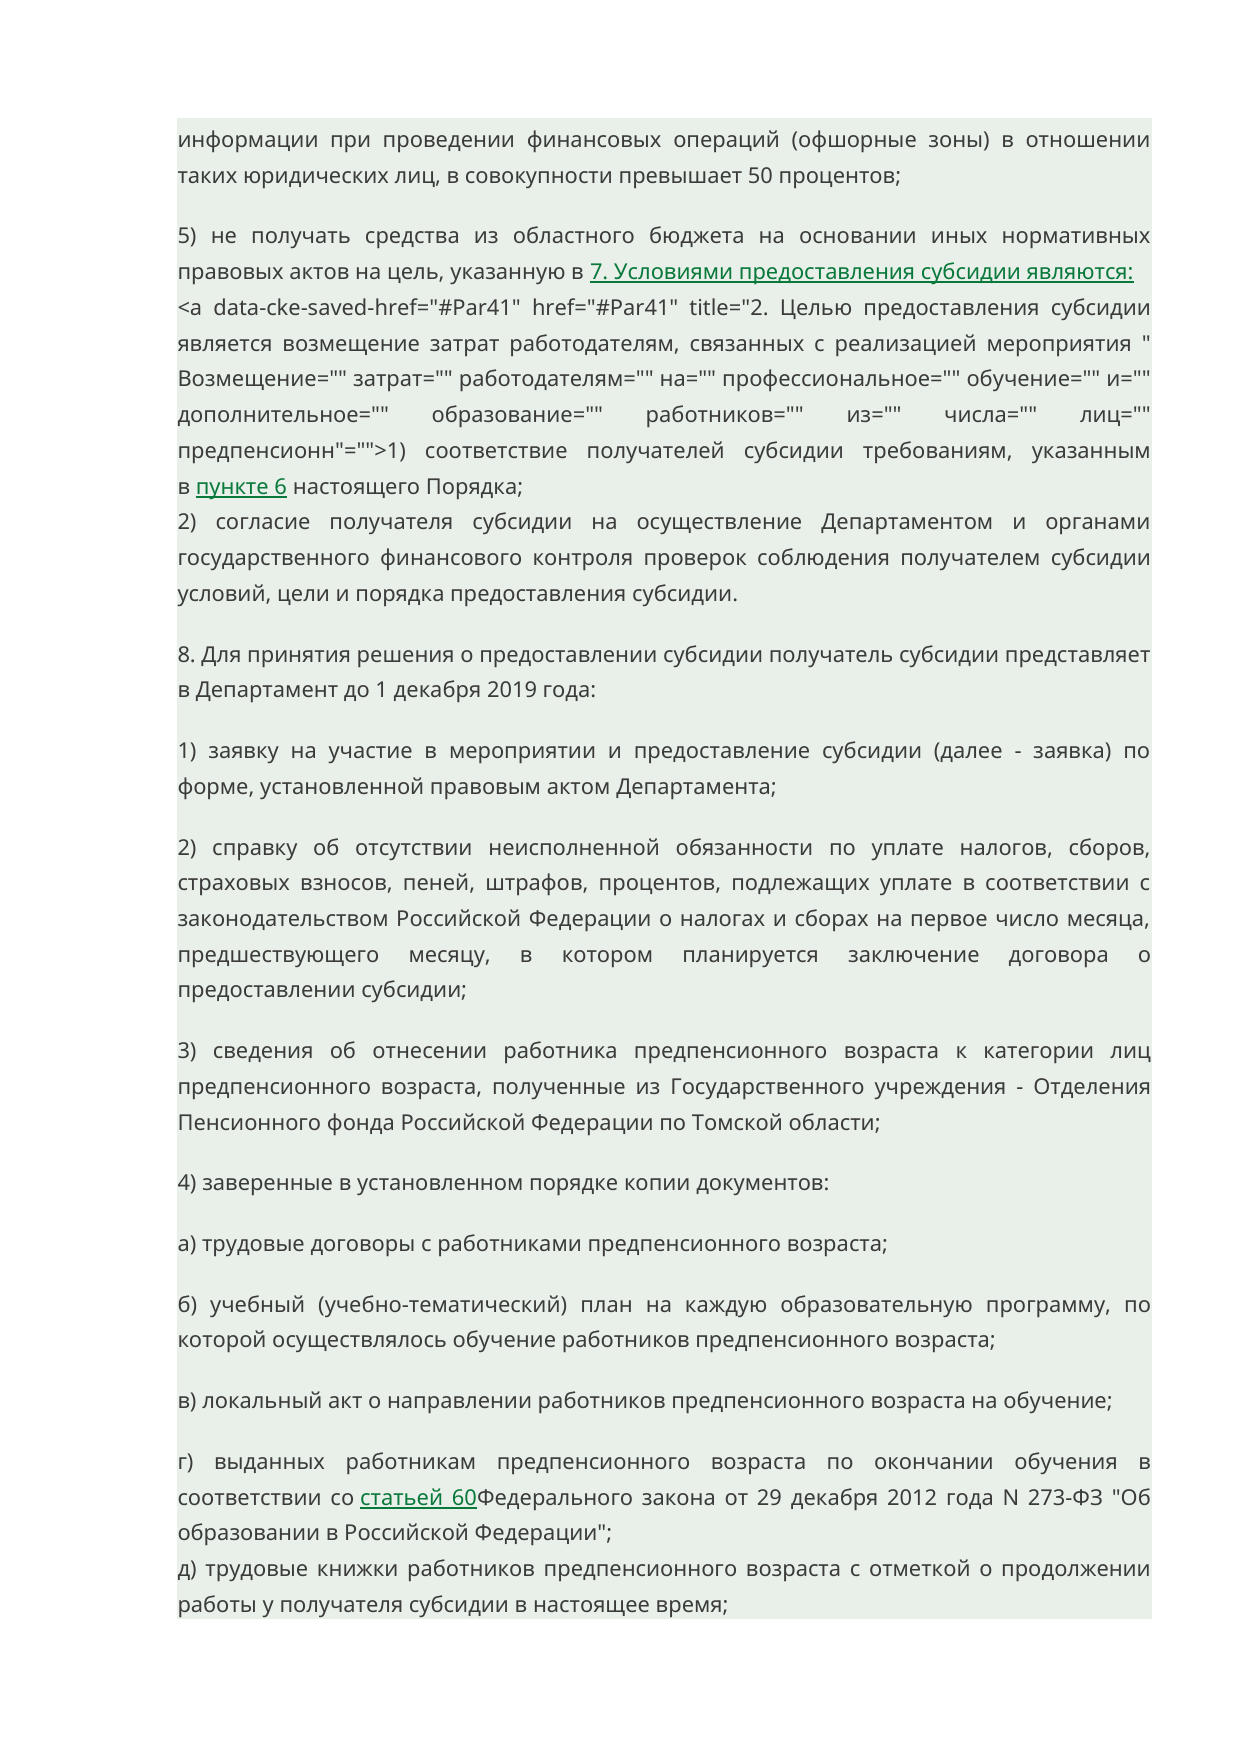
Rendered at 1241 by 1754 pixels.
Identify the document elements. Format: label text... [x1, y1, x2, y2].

text 3) сведения об отнесении работника предпенсионного возраста к категории лиц предпенсионного возраста, полученные из Государственного учреждения - Отделения Пенсионного фонда Российской Федерации по Томской области; [177, 1029, 1152, 1136]
text 5) не получать средства из областного бюджета на основании иных нормативных правовых актов на цель, указанную в 7. Условиями предоставления субсидии являются: [177, 214, 1152, 286]
text 1) заявку на участие в мероприятии и предоставление субсидии (далее - заявка) по форме, установленной правовым актом Департамента; [177, 729, 1152, 801]
text а) трудовые договоры с работниками предпенсионного возраста; [177, 1222, 1152, 1258]
text г) выданных работникам предпенсионного возраста по окончании обучения в соответствии со статьей 60Федерального закона от 29 декабря 2012 года N 273-ФЗ "Об образовании в Российской Федерации"; [177, 1440, 1152, 1547]
text в) локальный акт о направлении работников предпенсионного возраста на обучение; [177, 1379, 1152, 1415]
text 8. Для принятия решения о предоставлении субсидии получатель субсидии представляет в Департамент до 1 декабря 2019 года: [177, 633, 1152, 704]
text б) учебный (учебно-тематический) план на каждую образовательную программу, по которой осуществлялось обучение работников предпенсионного возраста; [177, 1283, 1152, 1354]
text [177, 118, 1152, 189]
text <a data-cke-saved-href="#Par41" href="#Par41" title="2. Целью предоставления субсидии является возмещение затрат работодателям, связанных с реализацией мероприятия " Возмещение="" затрат="" работодателям="" на="" профессиональное="" обучение="" и="" дополнительное="" образование="" работников="" из="" числа="" лиц="" предпенсионн"="">1) соответствие получателей субсидии требованиям, указанным в пункте 6 настоящего Порядка; [177, 286, 1152, 500]
text д) трудовые книжки работников предпенсионного возраста с отметкой о продолжении работы у получателя субсидии в настоящее время; [177, 1547, 1152, 1619]
text 2) согласие получателя субсидии на осуществление Департаментом и органами государственного финансового контроля проверок соблюдения получателем субсидии условий, цели и порядка предоставления субсидии. [177, 500, 1152, 608]
text 2) справку об отсутствии неисполненной обязанности по уплате налогов, сборов, страховых взносов, пеней, штрафов, процентов, подлежащих уплате в соответствии с законодательством Российской Федерации о налогах и сборах на первое число месяца, предшествующего месяцу, в котором планируется заключение договора о предоставлении субсидии; [177, 826, 1152, 1004]
text 4) заверенные в установленном порядке копии документов: [177, 1161, 1152, 1197]
